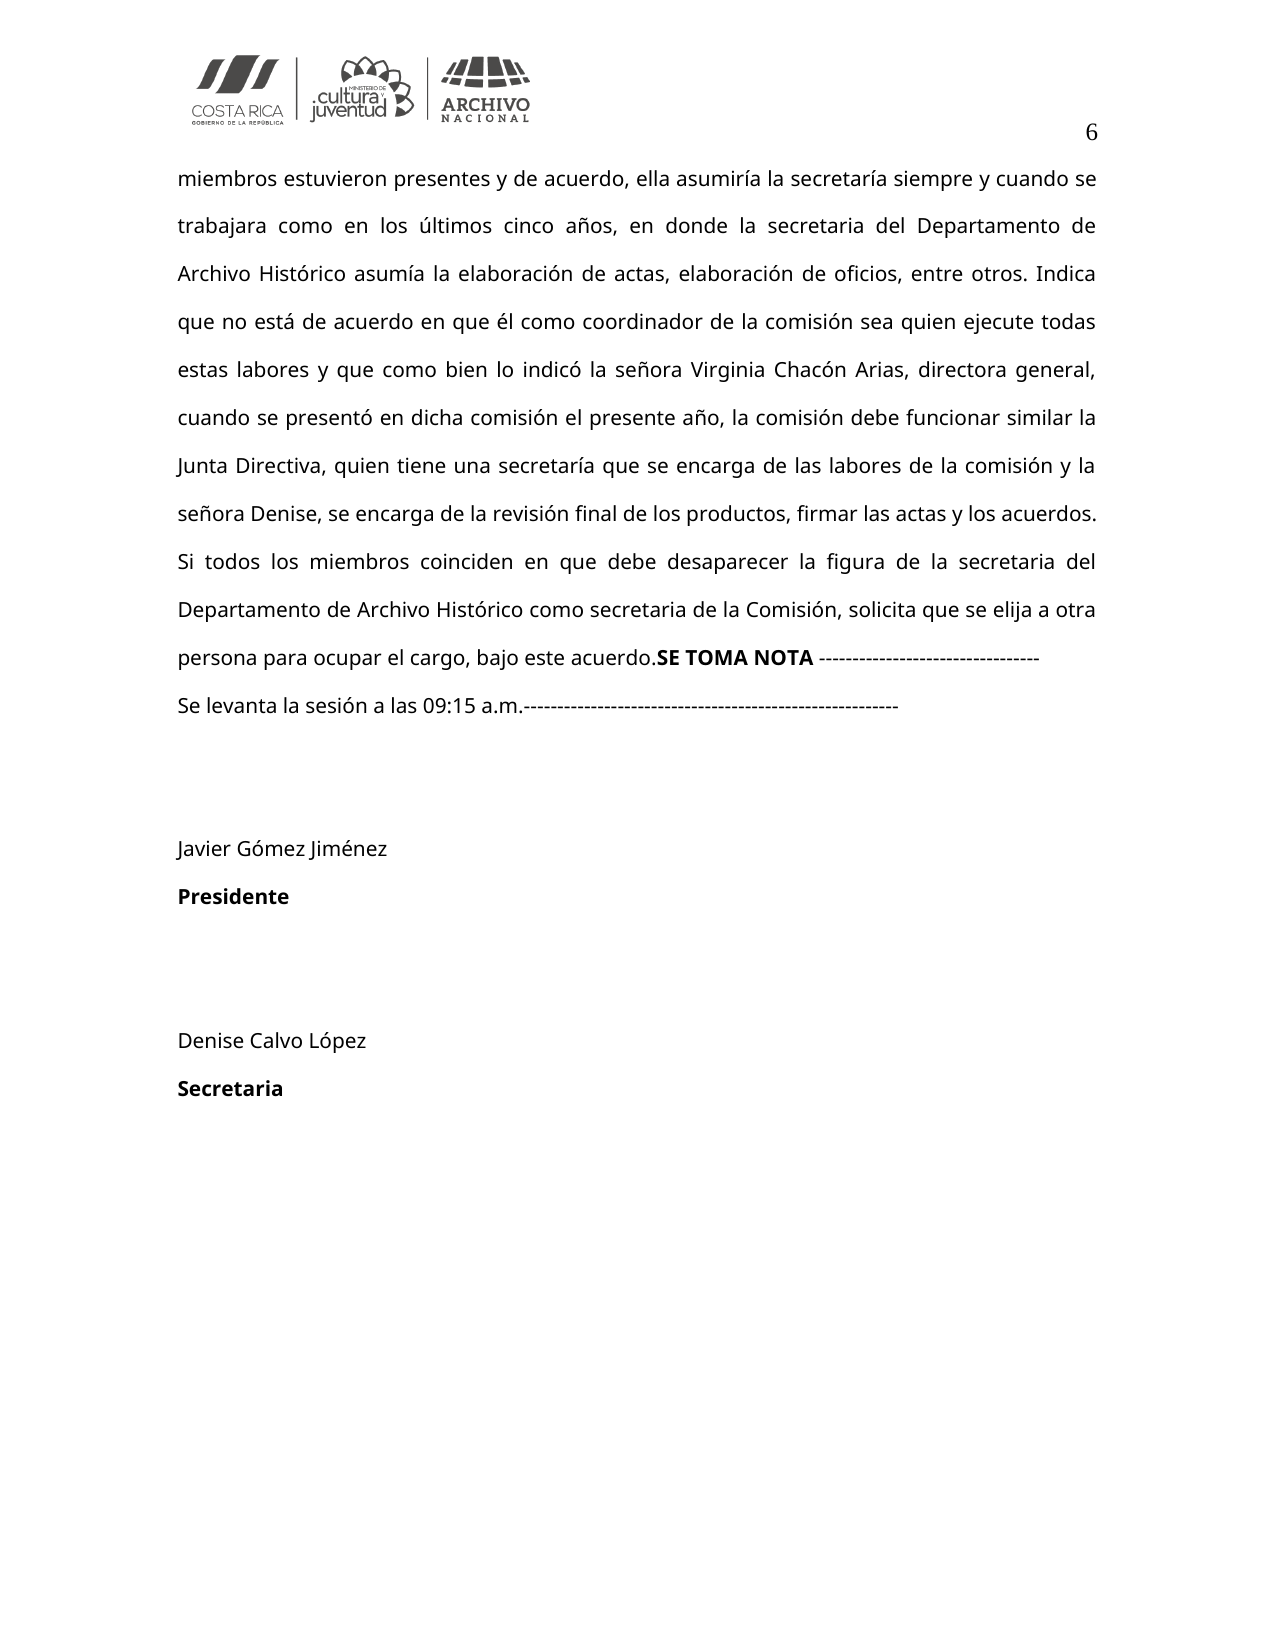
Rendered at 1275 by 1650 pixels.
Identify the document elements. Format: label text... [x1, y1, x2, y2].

text Se levanta la sesión a las 09:15 a.m.-------------------------------------------------------- [177, 675, 1098, 723]
picture [177, 40, 543, 139]
text Denise Calvo López [177, 1010, 1098, 1058]
text Presidente [177, 866, 1098, 914]
text Javier Gómez Jiménez [177, 818, 1098, 866]
text Secretaria [177, 1058, 1098, 1106]
